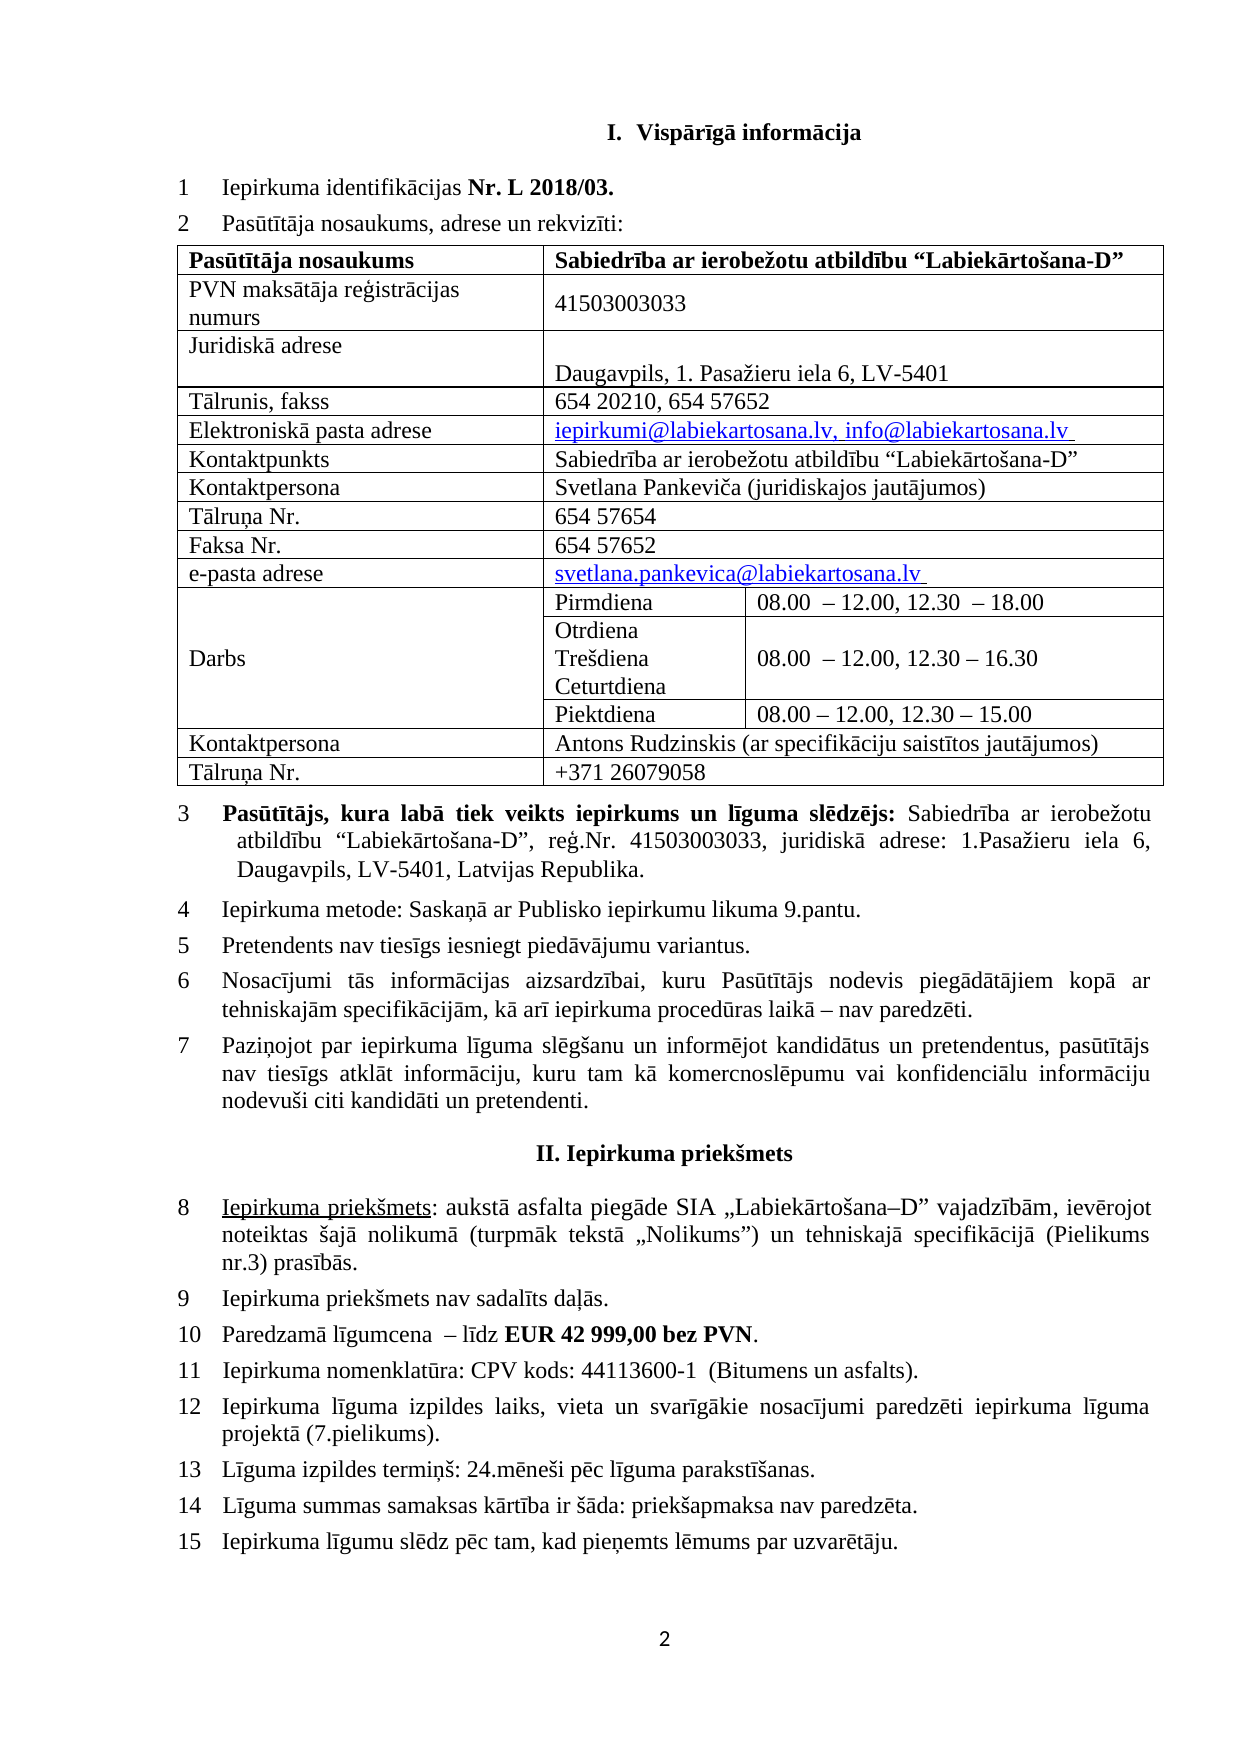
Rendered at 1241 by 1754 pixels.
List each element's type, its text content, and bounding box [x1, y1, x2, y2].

list Iepirkuma līgumu slēdz pēc tam, kad pieņemts lēmums par uzvarētāju. [177, 1527, 1152, 1555]
list Līguma summas samaksas kārtība ir šāda: priekšapmaksa nav paredzēta. [177, 1491, 1152, 1519]
table_cell svetlana.pankevica@labiekartosana.lv [544, 559, 1163, 587]
table_cell Tālrunis, fakss [178, 388, 543, 415]
list Nosacījumi tās informācijas aizsardzībai, kuru Pasūtītājs nodevis piegādātājiem kopā ar tehniskajām specifikācijām, kā arī iepirkuma procedūras laikā – nav paredzēti. [177, 967, 1152, 1023]
table_cell 654 20210, 654 57652 [544, 388, 1163, 415]
table_header Pasūtītāja nosaukums [178, 246, 543, 274]
list Pasūtītājs, kura labā tiek veikts iepirkums un līguma slēdzējs: Sabiedrība ar ierobežotu atbildību “Labiekārtošana-D”, reģ.Nr. 41503003033, juridiskā adrese: 1.Pasažieru iela 6, Daugavpils, LV-5401, Latvijas Republika. [177, 799, 1152, 882]
table_cell Otrdiena Trešdiena Ceturtdiena [544, 617, 745, 699]
table_cell Sabiedrība ar ierobežotu atbildību “Labiekārtošana-D” [544, 445, 1163, 472]
table_cell Piektdiena [544, 700, 745, 728]
list Paziņojot par iepirkuma līguma slēgšanu un informējot kandidātus un pretendentus, pasūtītājs nav tiesīgs atklāt informāciju, kuru tam kā komercnoslēpumu vai konfidenciālu informāciju nodevuši citi kandidāti un pretendenti. [177, 1031, 1152, 1114]
table_cell Tālruņa Nr. [178, 758, 543, 785]
table_cell Kontaktpunkts [178, 445, 543, 472]
table_cell 08.00 – 12.00, 12.30 – 16.30 [746, 617, 1163, 699]
table_cell e-pasta adrese [178, 559, 543, 587]
list Paredzamā līgumcena – līdz EUR 42 999,00 bez PVN. [177, 1320, 1152, 1347]
table_cell Antons Rudzinskis (ar specifikāciju saistītos jautājumos) [544, 729, 1163, 757]
table_cell Juridiskā adrese [178, 331, 543, 386]
table_header Sabiedrība ar ierobežotu atbildību “Labiekārtošana-D” [544, 246, 1163, 274]
table_cell 08.00 – 12.00, 12.30 – 15.00 [746, 700, 1163, 728]
list Iepirkuma identifikācijas Nr. L 2018/03. [177, 173, 1152, 201]
table_cell 654 57654 [544, 502, 1163, 529]
table_cell Svetlana Pankeviča (juridiskajos jautājumos) [544, 473, 1163, 501]
list Pretendents nav tiesīgs iesniegt piedāvājumu variantus. [177, 931, 1152, 958]
table_cell Daugavpils, 1. Pasažieru iela 6, LV-5401 [544, 331, 1163, 386]
list Iepirkuma līguma izpildes laiks, vieta un svarīgākie nosacījumi paredzēti iepirkuma līguma projektā (7.pielikums). [177, 1392, 1152, 1447]
table_cell Faksa Nr. [178, 531, 543, 558]
text II. Iepirkuma priekšmets [177, 1139, 1152, 1167]
list Iepirkuma metode: Saskaņā ar Publisko iepirkumu likuma 9.pantu. [177, 895, 1152, 922]
list Vispārīgā informācija [607, 118, 1152, 146]
list Līguma izpildes termiņš: 24.mēneši pēc līguma parakstīšanas. [177, 1455, 1152, 1483]
list Iepirkuma priekšmets: aukstā asfalta piegāde SIA „Labiekārtošana–D” vajadzībām, ievērojot noteiktas šajā nolikumā (turpmāk tekstā „Nolikums”) un tehniskajā specifikācijā (Pielikums nr.3) prasībās. [177, 1192, 1152, 1276]
table_cell Elektroniskā pasta adrese [178, 416, 543, 444]
table_cell Kontaktpersona [178, 473, 543, 501]
list Pasūtītāja nosaukums, adrese un rekvizīti: [177, 209, 1152, 237]
table_cell 654 57652 [544, 531, 1163, 558]
table_cell Pirmdiena [544, 588, 745, 616]
table_cell 08.00 – 12.00, 12.30 – 18.00 [746, 588, 1163, 616]
table_cell Darbs [178, 588, 543, 728]
table_cell Tālruņa Nr. [178, 502, 543, 529]
table_cell iepirkumi@labiekartosana.lv, info@labiekartosana.lv [544, 416, 1163, 444]
table_cell PVN maksātāja reģistrācijas numurs [178, 275, 543, 330]
table_cell 41503003033 [544, 275, 1163, 330]
table_cell Kontaktpersona [178, 729, 543, 757]
list Iepirkuma priekšmets nav sadalīts daļās. [177, 1284, 1152, 1312]
list Iepirkuma nomenklatūra: CPV kods: 44113600-1 (Bitumens un asfalts). [177, 1356, 1152, 1383]
table_cell +371 26079058 [544, 758, 1163, 785]
